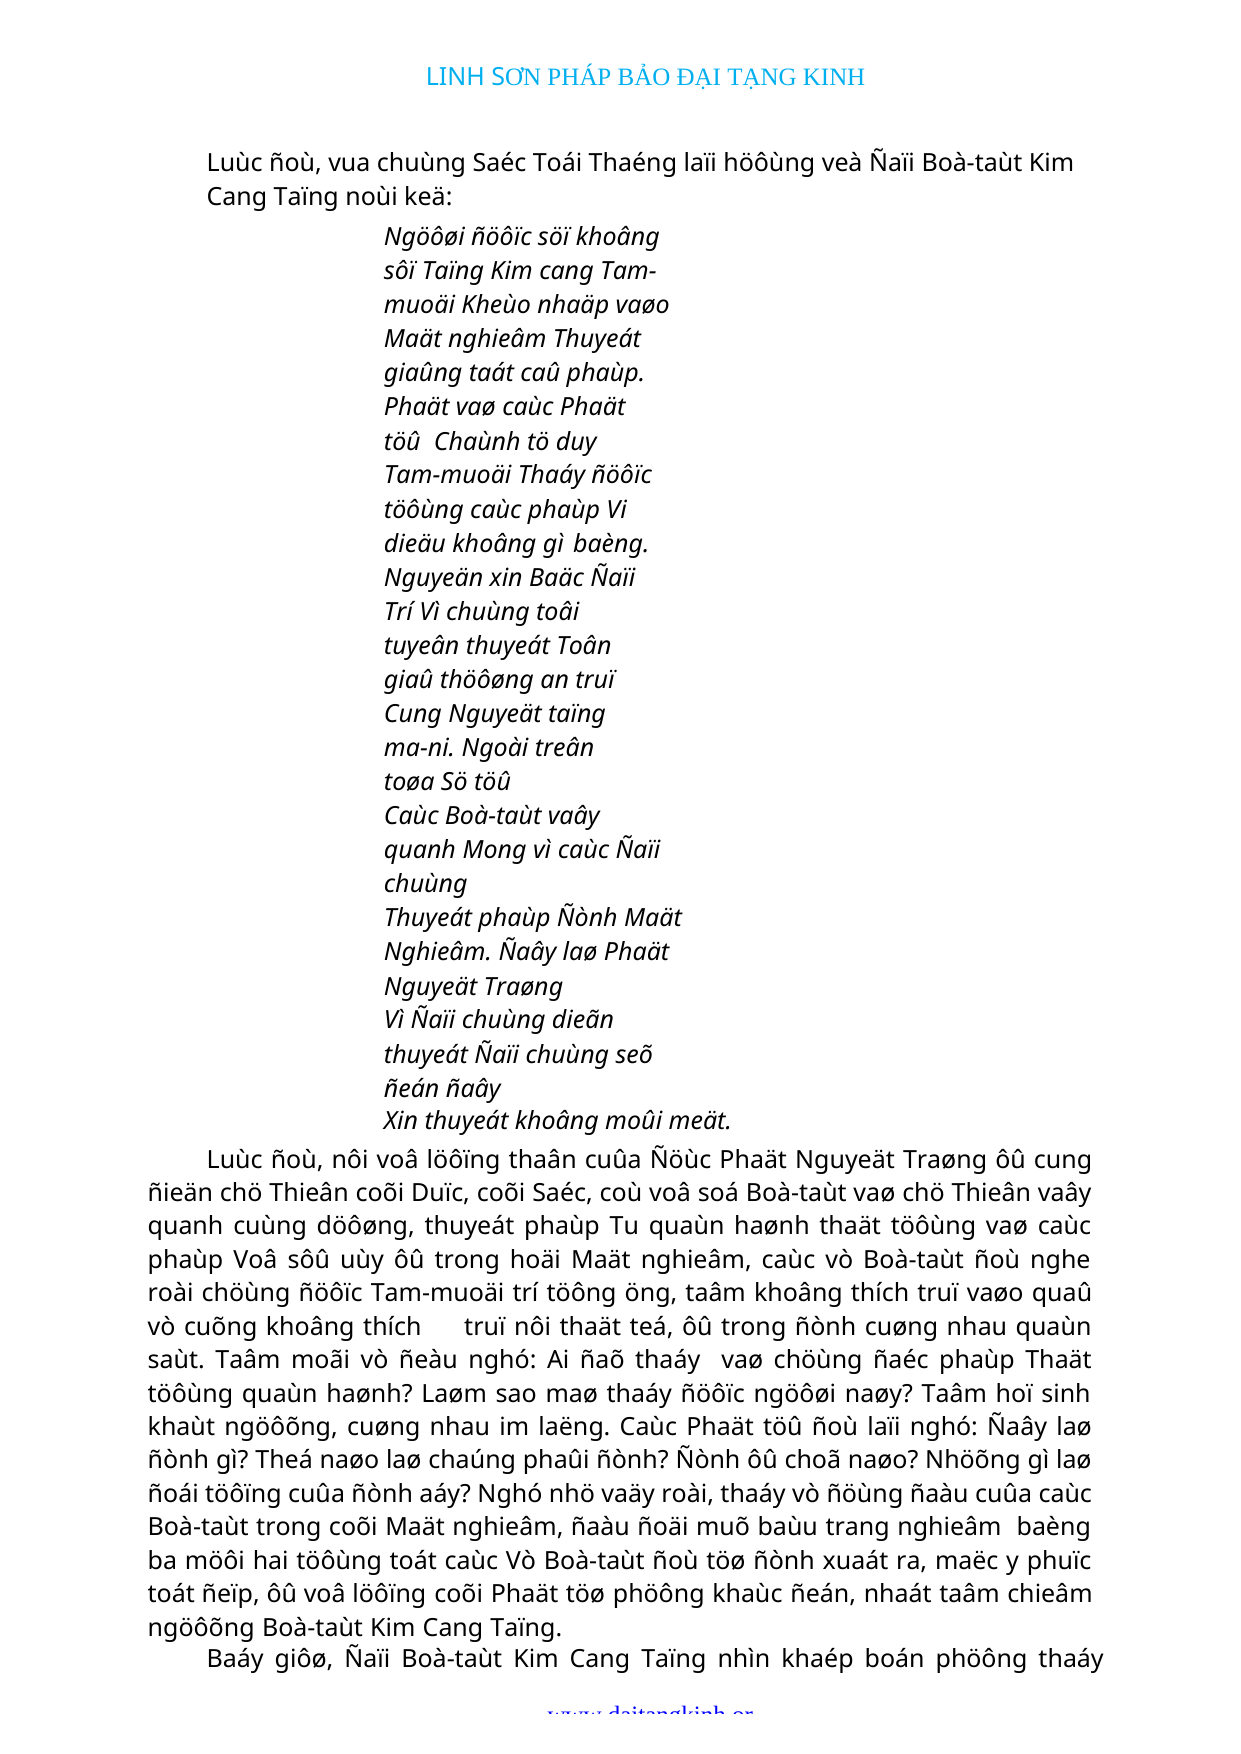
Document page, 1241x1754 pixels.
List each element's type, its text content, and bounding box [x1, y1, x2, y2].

subtitle Luùc ñoù, nôi voâ löôïng thaân cuûa Ñöùc Phaät Nguyeät Traøng ôû cung ñieän chö Thieân coõi Duïc, coõi Saéc, coù voâ soá Boà-taùt vaø chö Thieân vaây quanh cuùng döôøng, thuyeát phaùp Tu quaùn haønh thaät töôùng vaø caùc phaùp Voâ sôû uùy ôû trong hoäi Maät nghieâm, caùc vò Boà-taùt ñoù nghe roài chöùng ñöôïc Tam-muoäi trí töông öng, taâm khoâng thích truï vaøo quaû vò cuõng khoâng thích truï nôi thaät teá, ôû trong ñònh cuøng nhau quaùn saùt. Taâm moãi vò ñeàu nghó: Ai ñaõ thaáy vaø chöùng ñaéc phaùp Thaät töôùng quaùn haønh? Laøm sao maø thaáy ñöôïc ngöôøi naøy? Taâm hoï sinh khaùt ngöôõng, cuøng nhau im laëng. Caùc Phaät töû ñoù laïi nghó: Ñaây laø ñònh gì? Theá naøo laø chaúng phaûi ñònh? Ñònh ôû choã naøo? Nhöõng gì laø ñoái töôïng cuûa ñònh aáy? Nghó nhö vaäy roài, thaáy vò ñöùng ñaàu cuûa caùc Boà-taùt trong coõi Maät nghieâm, ñaàu ñoäi muõ baùu trang nghieâm baèng ba möôi hai töôùng toát caùc Vò Boà-taùt ñoù töø ñònh xuaát ra, maëc y phuïc toát ñeïp, ôû voâ löôïng coõi Phaät töø phöông khaùc ñeán, nhaát taâm chieâm ngöôõng Boà-taùt Kim Cang Taïng. [147, 1142, 1093, 1643]
text Nguyeän xin Baäc Ñaïi Trí Vì chuùng toâi tuyeân thuyeát Toân giaû thöôøng an truï Cung Nguyeät taïng ma-ni. Ngoài treân toøa Sö töû [384, 559, 645, 798]
text Caùc Boà-taùt vaây quanh Mong vì caùc Ñaïi chuùng [384, 798, 661, 900]
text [206, 1643, 1105, 1673]
text Vì Ñaïi chuùng dieãn thuyeát Ñaïi chuùng seõ ñeán ñaây [384, 1002, 661, 1104]
text Luùc ñoù, vua chuùng Saéc Toái Thaéng laïi höôùng veà Ñaïi Boà-taùt Kim Cang Taïng noùi keä: [206, 145, 1105, 213]
text Xin thuyeát khoâng moûi meät. [384, 1104, 1105, 1136]
text Ngöôøi ñöôïc söï khoâng sôï Taïng Kim cang Tam-muoäi Kheùo nhaäp vaøo Maät nghieâm Thuyeát giaûng taát caû phaùp. [384, 219, 678, 389]
text Thuyeát phaùp Ñònh Maät Nghieâm. Ñaây laø Phaät Nguyeät Traøng [384, 900, 723, 1002]
text Phaät vaø caùc Phaät töû Chaùnh tö duy Tam-muoäi Thaáy ñöôïc töôùng caùc phaùp Vi dieäu khoâng gì baèng. [384, 389, 657, 559]
